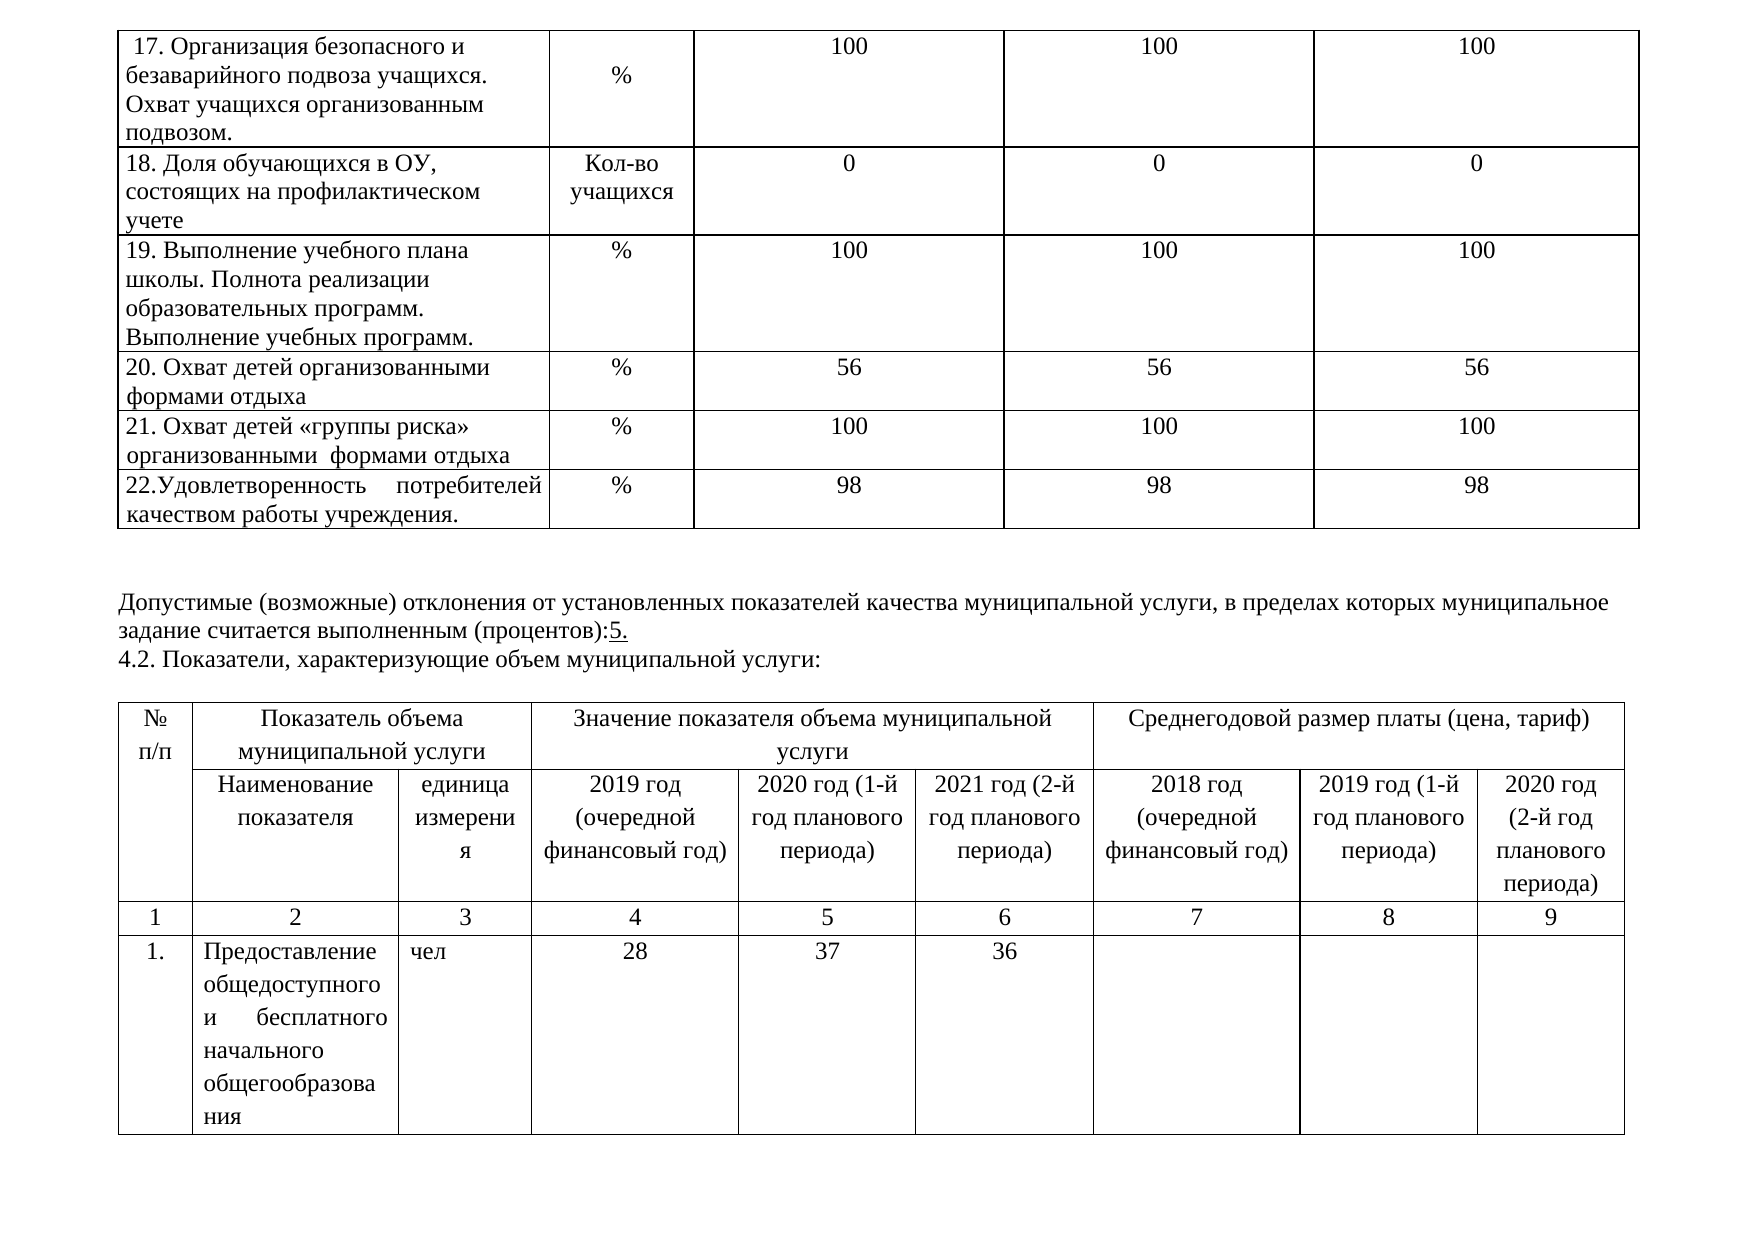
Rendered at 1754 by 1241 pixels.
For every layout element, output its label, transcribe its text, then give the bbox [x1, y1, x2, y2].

table_cell 3 [399, 902, 531, 935]
table_cell 100 [695, 31, 1003, 146]
table_cell 36 [916, 936, 1093, 1133]
table_cell 2020 год (1-й год планового периода) [739, 770, 915, 901]
table_cell 2 [193, 902, 398, 935]
table_cell [1094, 936, 1299, 1133]
table_cell 0 [1315, 148, 1638, 234]
table_cell 100 [1005, 236, 1313, 351]
table_cell 17. Организация безопасного и безаварийного подвоза учащихся. Охват учащихся организованным подвозом. [119, 31, 549, 146]
table_cell [1301, 936, 1477, 1133]
table_cell 56 [695, 352, 1003, 409]
table_cell 6 [916, 902, 1093, 935]
table_cell 20. Охват детей организованными формами отдыха [119, 352, 549, 409]
table_cell 2018 год (очередной финансовый год) [1094, 770, 1299, 901]
table_cell 56 [1005, 352, 1313, 409]
table_cell 4 [532, 902, 738, 935]
table_header Показатель объема муниципальной услуги [193, 703, 531, 768]
table_cell 100 [1315, 236, 1638, 351]
table_cell 2021 год (2-й год планового периода) [916, 770, 1093, 901]
table_cell 2020 год (2-й год планового периода) [1478, 770, 1624, 901]
table_header Значение показателя объема муниципальной услуги [532, 703, 1093, 768]
table_cell 8 [1301, 902, 1477, 935]
table_cell % [550, 236, 693, 351]
table_cell Кол-во учащихся [550, 148, 693, 234]
table_header № п/п [119, 703, 192, 901]
text Допустимые (возможные) отклонения от установленных показателей качества муниципальной услуги, в пределах которых муниципальное задание считается выполненным (процентов):5. [118, 587, 1636, 644]
table_cell % [550, 470, 693, 528]
table_cell 2019 год (очередной финансовый год) [532, 770, 738, 901]
table_cell 1 [119, 902, 192, 935]
table_cell [1478, 936, 1624, 1133]
table_header Среднегодовой размер платы (цена, тариф) [1094, 703, 1624, 768]
table_cell 7 [1094, 902, 1299, 935]
table_cell % [550, 352, 693, 409]
table_cell 28 [532, 936, 738, 1133]
table_cell 98 [1315, 470, 1638, 528]
table_cell 0 [1005, 148, 1313, 234]
table_cell % [550, 411, 693, 469]
table_cell 19. Выполнение учебного плана школы. Полнота реализации образовательных программ. Выполнение учебных программ. [119, 236, 549, 351]
table_cell 0 [695, 148, 1003, 234]
table_cell 1. [119, 936, 192, 1133]
table_cell 22.Удовлетворенность потребителей качеством работы учреждения. [119, 470, 549, 528]
table_cell 5 [739, 902, 915, 935]
table_cell 98 [1005, 470, 1313, 528]
table_cell 56 [1315, 352, 1638, 409]
table_cell 9 [1478, 902, 1624, 935]
table_cell 100 [1315, 31, 1638, 146]
table_cell единица измерения [399, 770, 531, 901]
table_cell 100 [695, 411, 1003, 469]
table_cell 98 [695, 470, 1003, 528]
table_cell 21. Охват детей «группы риска» организованными формами отдыха [119, 411, 549, 469]
table_cell 18. Доля обучающихся в ОУ, состоящих на профилактическом учете [119, 148, 549, 234]
table_cell чел [399, 936, 531, 1133]
table_cell 100 [1315, 411, 1638, 469]
table_cell Предоставление общедоступного и бесплатного начального общегообразования [193, 936, 398, 1133]
table_cell 37 [739, 936, 915, 1133]
table_cell Наименование показателя [193, 770, 398, 901]
text 4.2. Показатели, характеризующие объем муниципальной услуги: [118, 644, 1636, 673]
table_cell 2019 год (1-й год планового периода) [1301, 770, 1477, 901]
table_cell 100 [695, 236, 1003, 351]
table_cell % [550, 31, 693, 146]
table_cell 100 [1005, 31, 1313, 146]
table_cell 100 [1005, 411, 1313, 469]
